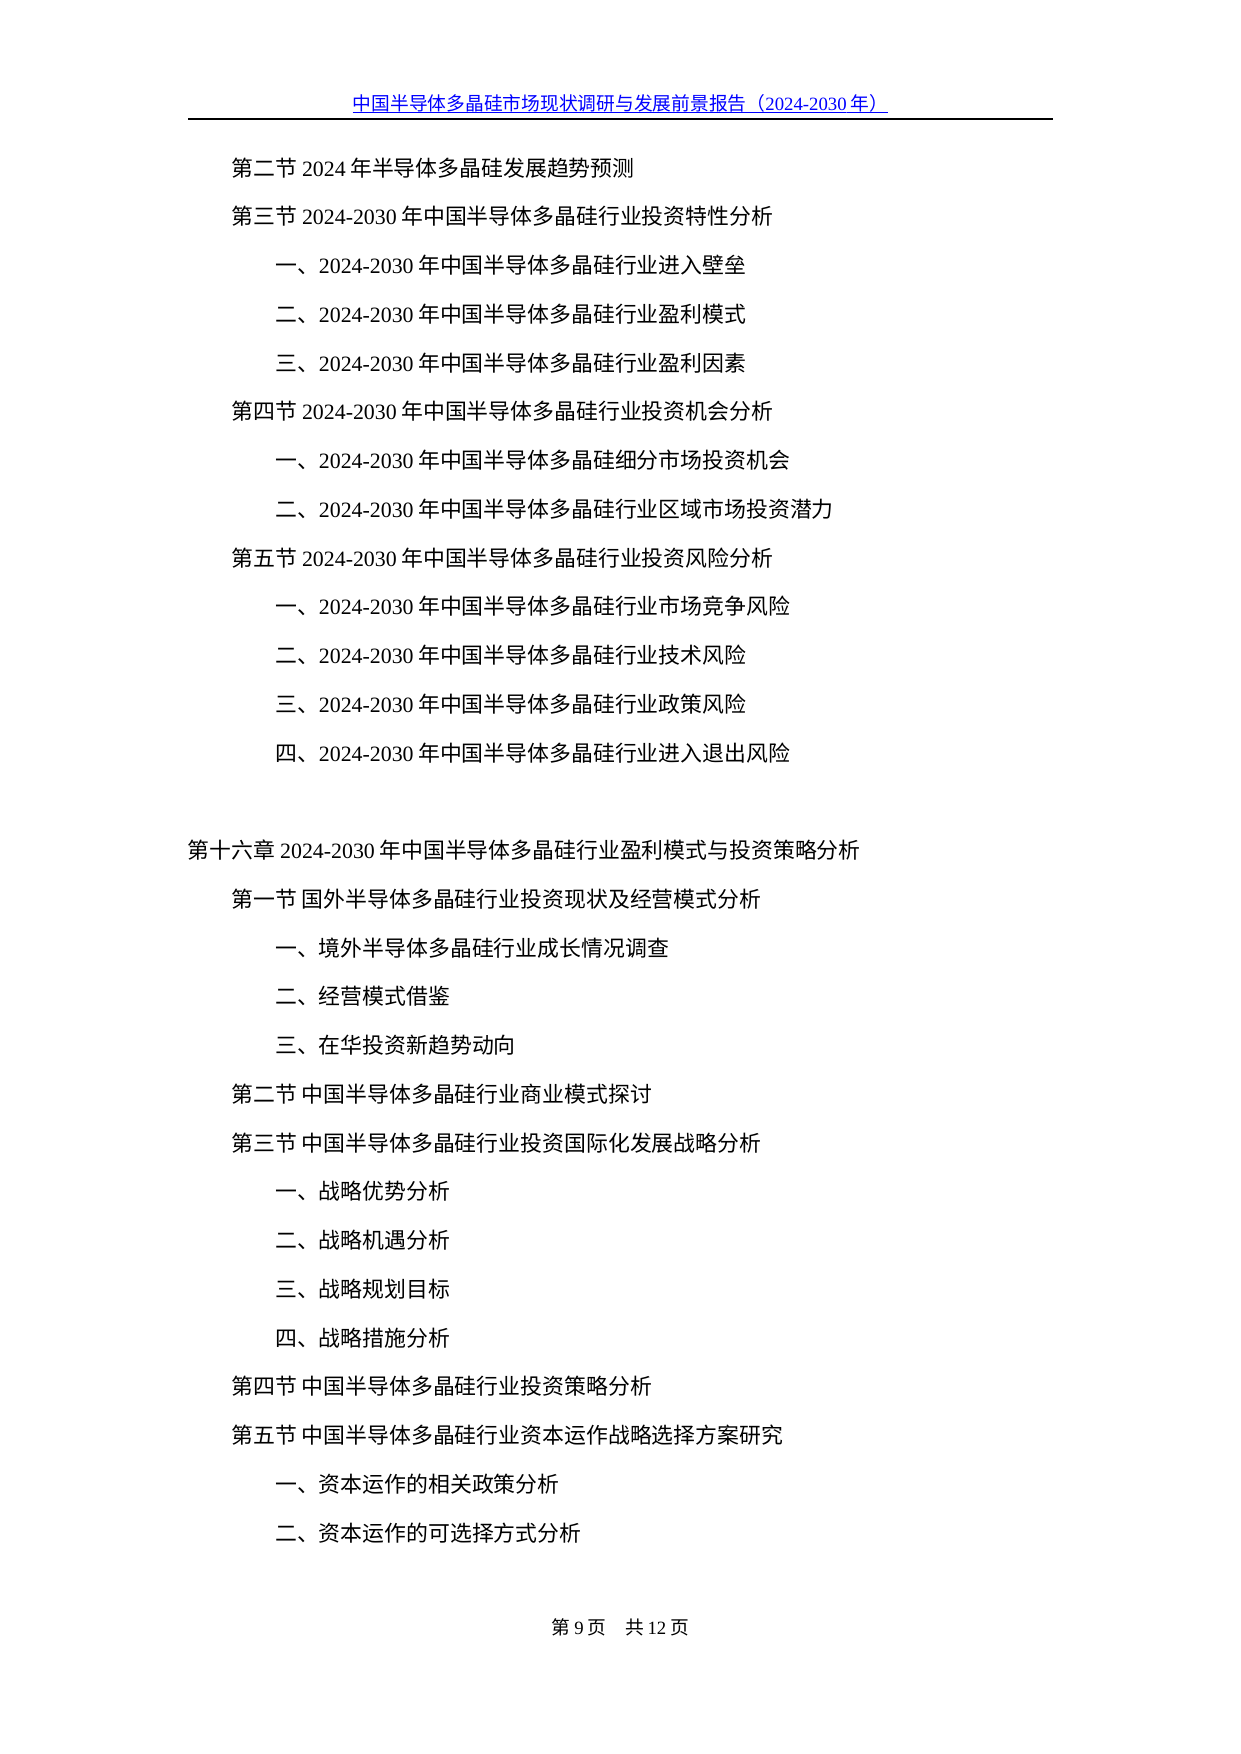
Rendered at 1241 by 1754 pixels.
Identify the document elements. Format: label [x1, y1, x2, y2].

text [187, 150, 1053, 1548]
